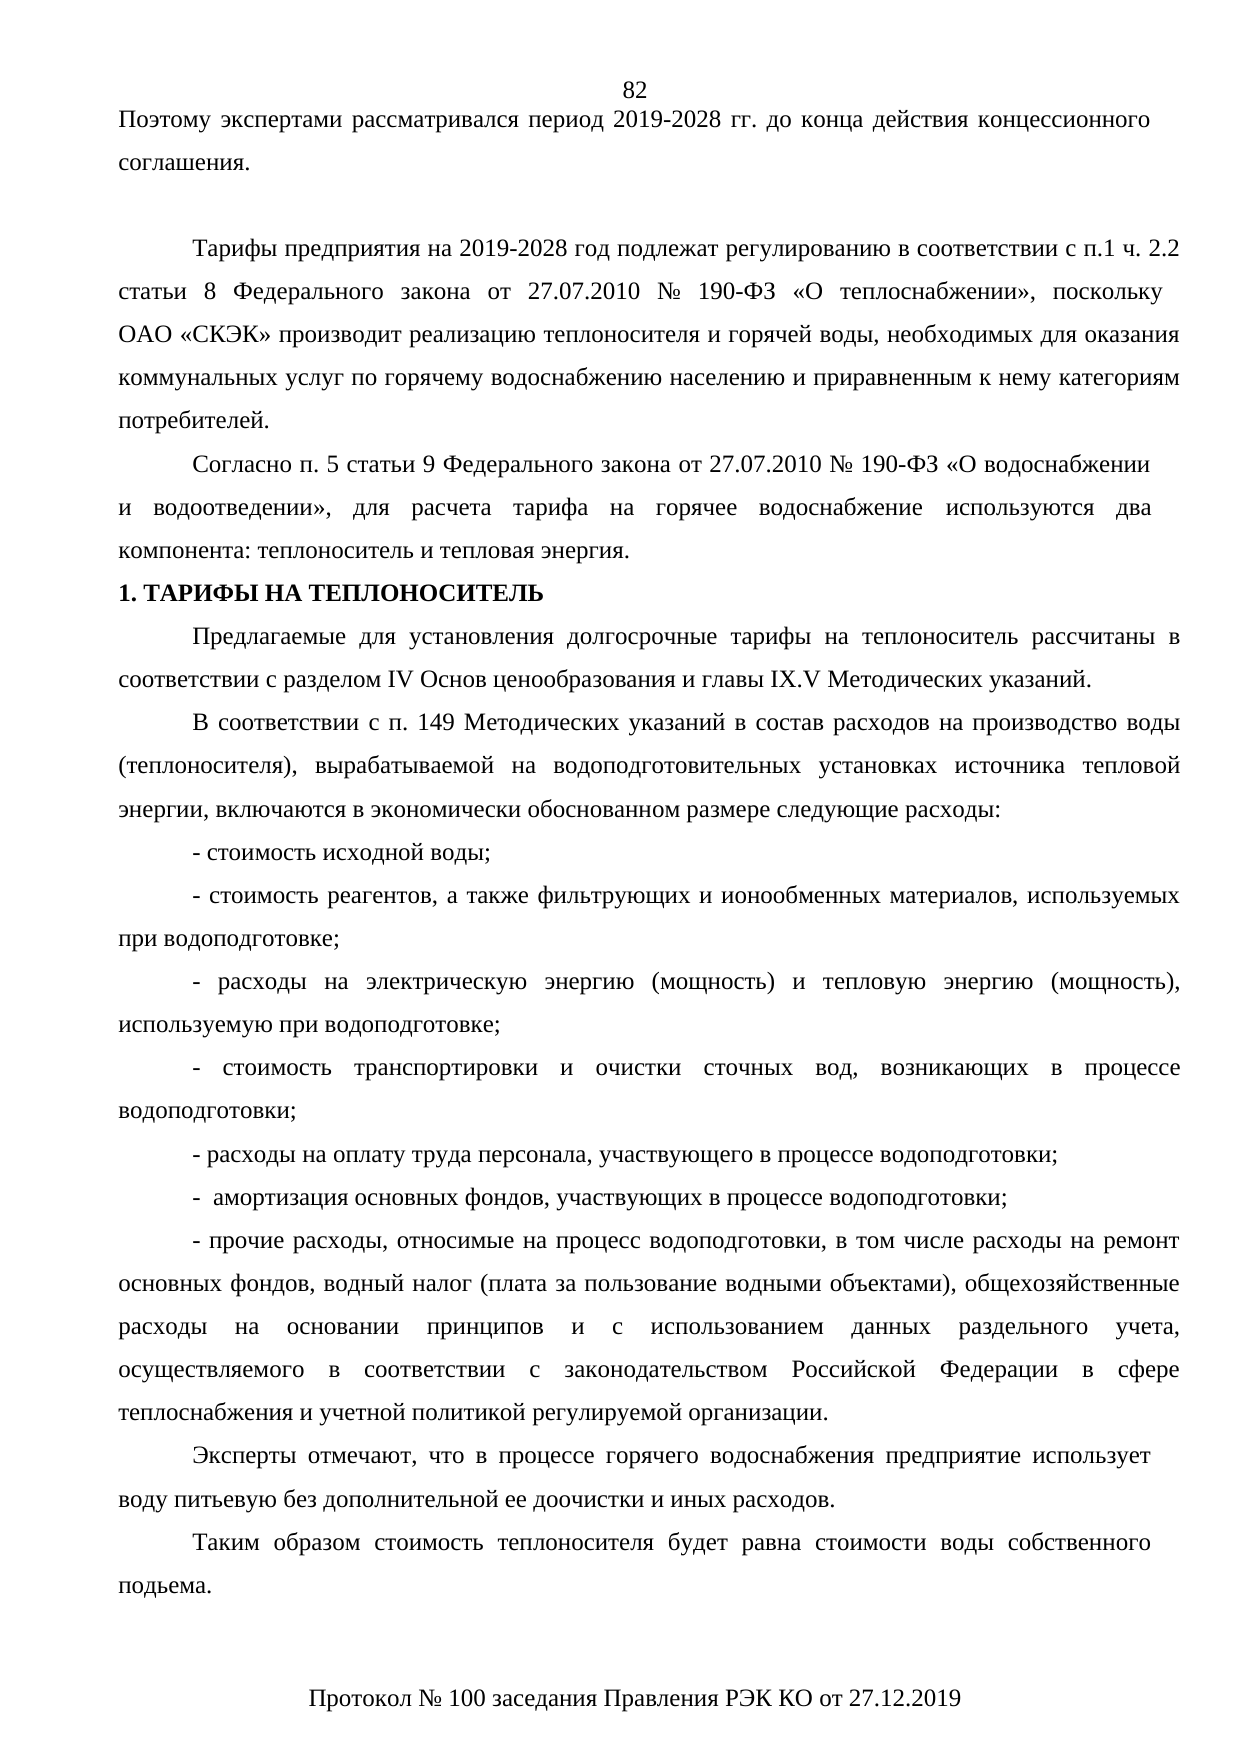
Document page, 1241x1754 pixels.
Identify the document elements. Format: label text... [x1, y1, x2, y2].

text - стоимость реагентов, а также фильтрующих и ионообменных материалов, используемых при водоподготовке; [118, 880, 1181, 952]
text Согласно п. 5 статьи 9 Федерального закона от 27.07.2010 № 190-ФЗ «О водоснабжении и водоотведении», для расчета тарифа на горячее водоснабжение используются два компонента: теплоноситель и тепловая энергия. [118, 449, 1152, 564]
text Эксперты отмечают, что в процессе горячего водоснабжения предприятие использует воду питьевую без дополнительной ее доочистки и иных расходов. [118, 1441, 1152, 1512]
text - расходы на оплату труда персонала, участвующего в процессе водоподготовки; [118, 1139, 1181, 1167]
text - стоимость транспортировки и очистки сточных вод, возникающих в процессе водоподготовки; [118, 1052, 1181, 1124]
text - стоимость исходной воды; [118, 837, 1181, 866]
text 1. ТАРИФЫ НА ТЕПЛОНОСИТЕЛЬ [118, 578, 1181, 607]
text В соответствии с п. 149 Методических указаний в состав расходов на производство воды (теплоносителя), вырабатываемой на водоподготовительных установках источника тепловой энергии, включаются в экономически обоснованном размере следующие расходы: [118, 707, 1181, 822]
text Предлагаемые для установления долгосрочные тарифы на теплоноситель рассчитаны в соответствии с разделом IV Основ ценообразования и главы IX.V Методических указаний. [118, 621, 1181, 693]
text - прочие расходы, относимые на процесс водоподготовки, в том числе расходы на ремонт основных фондов, водный налог (плата за пользование водными объектами), общехозяйственные расходы на основании принципов и с использованием данных раздельного учета, осуществляемого в соответствии с законодательством Российской Федерации в сфере теплоснабжения и учетной политикой регулируемой организации. [118, 1225, 1181, 1426]
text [118, 104, 1152, 176]
text - расходы на электрическую энергию (мощность) и тепловую энергию (мощность), используемую при водоподготовке; [118, 966, 1181, 1038]
text - амортизация основных фондов, участвующих в процессе водоподготовки; [118, 1182, 1181, 1211]
text Таким образом стоимость теплоносителя будет равна стоимости воды собственного подьема. [118, 1527, 1152, 1599]
text Тарифы предприятия на 2019-2028 год подлежат регулированию в соответствии с п.1 ч. 2.2 статьи 8 Федерального закона от 27.07.2010 № 190-ФЗ «О теплоснабжении», поскольку ОАО «СКЭК» производит реализацию теплоносителя и горячей воды, необходимых для оказания коммунальных услуг по горячему водоснабжению населению и приравненным к нему категориям потребителей. [118, 233, 1181, 434]
